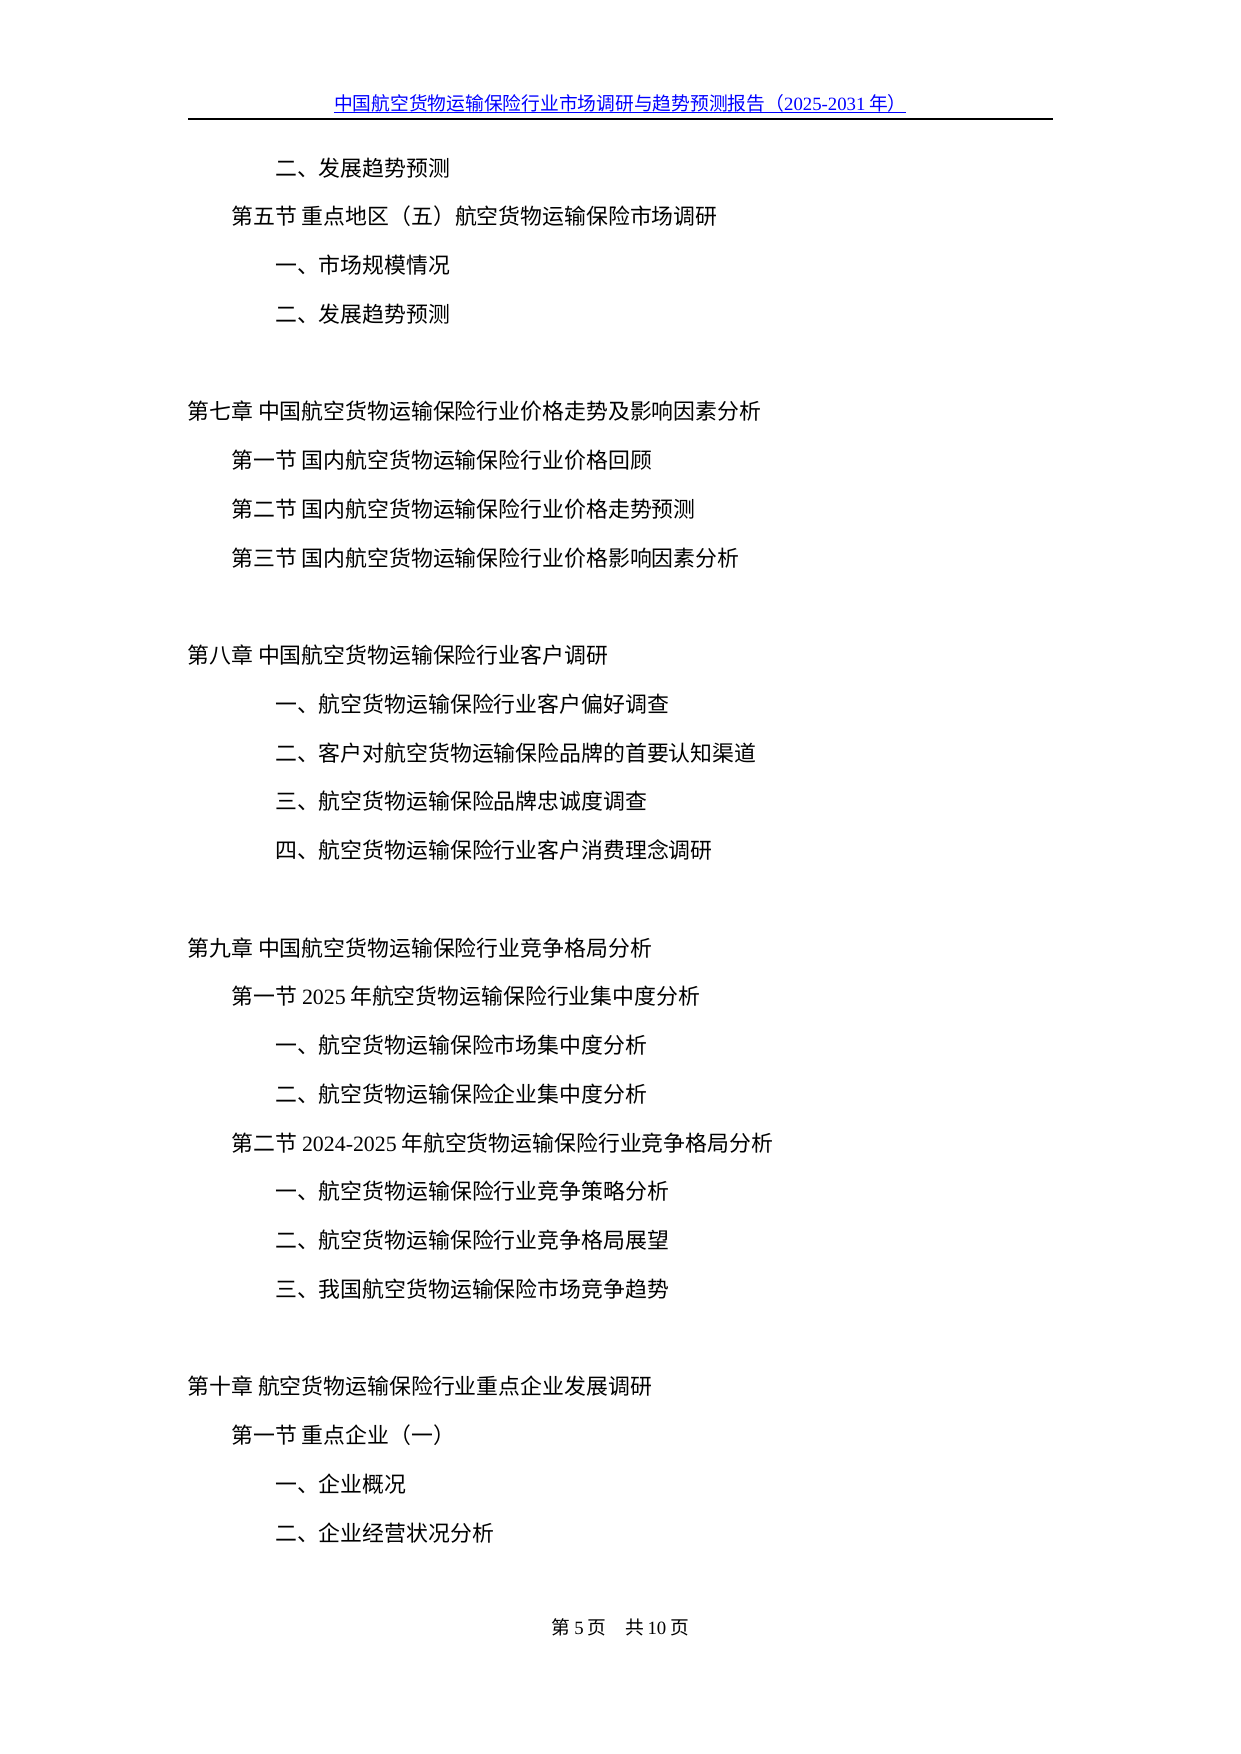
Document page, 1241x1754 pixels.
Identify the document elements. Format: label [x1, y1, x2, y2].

text [187, 150, 1053, 1548]
